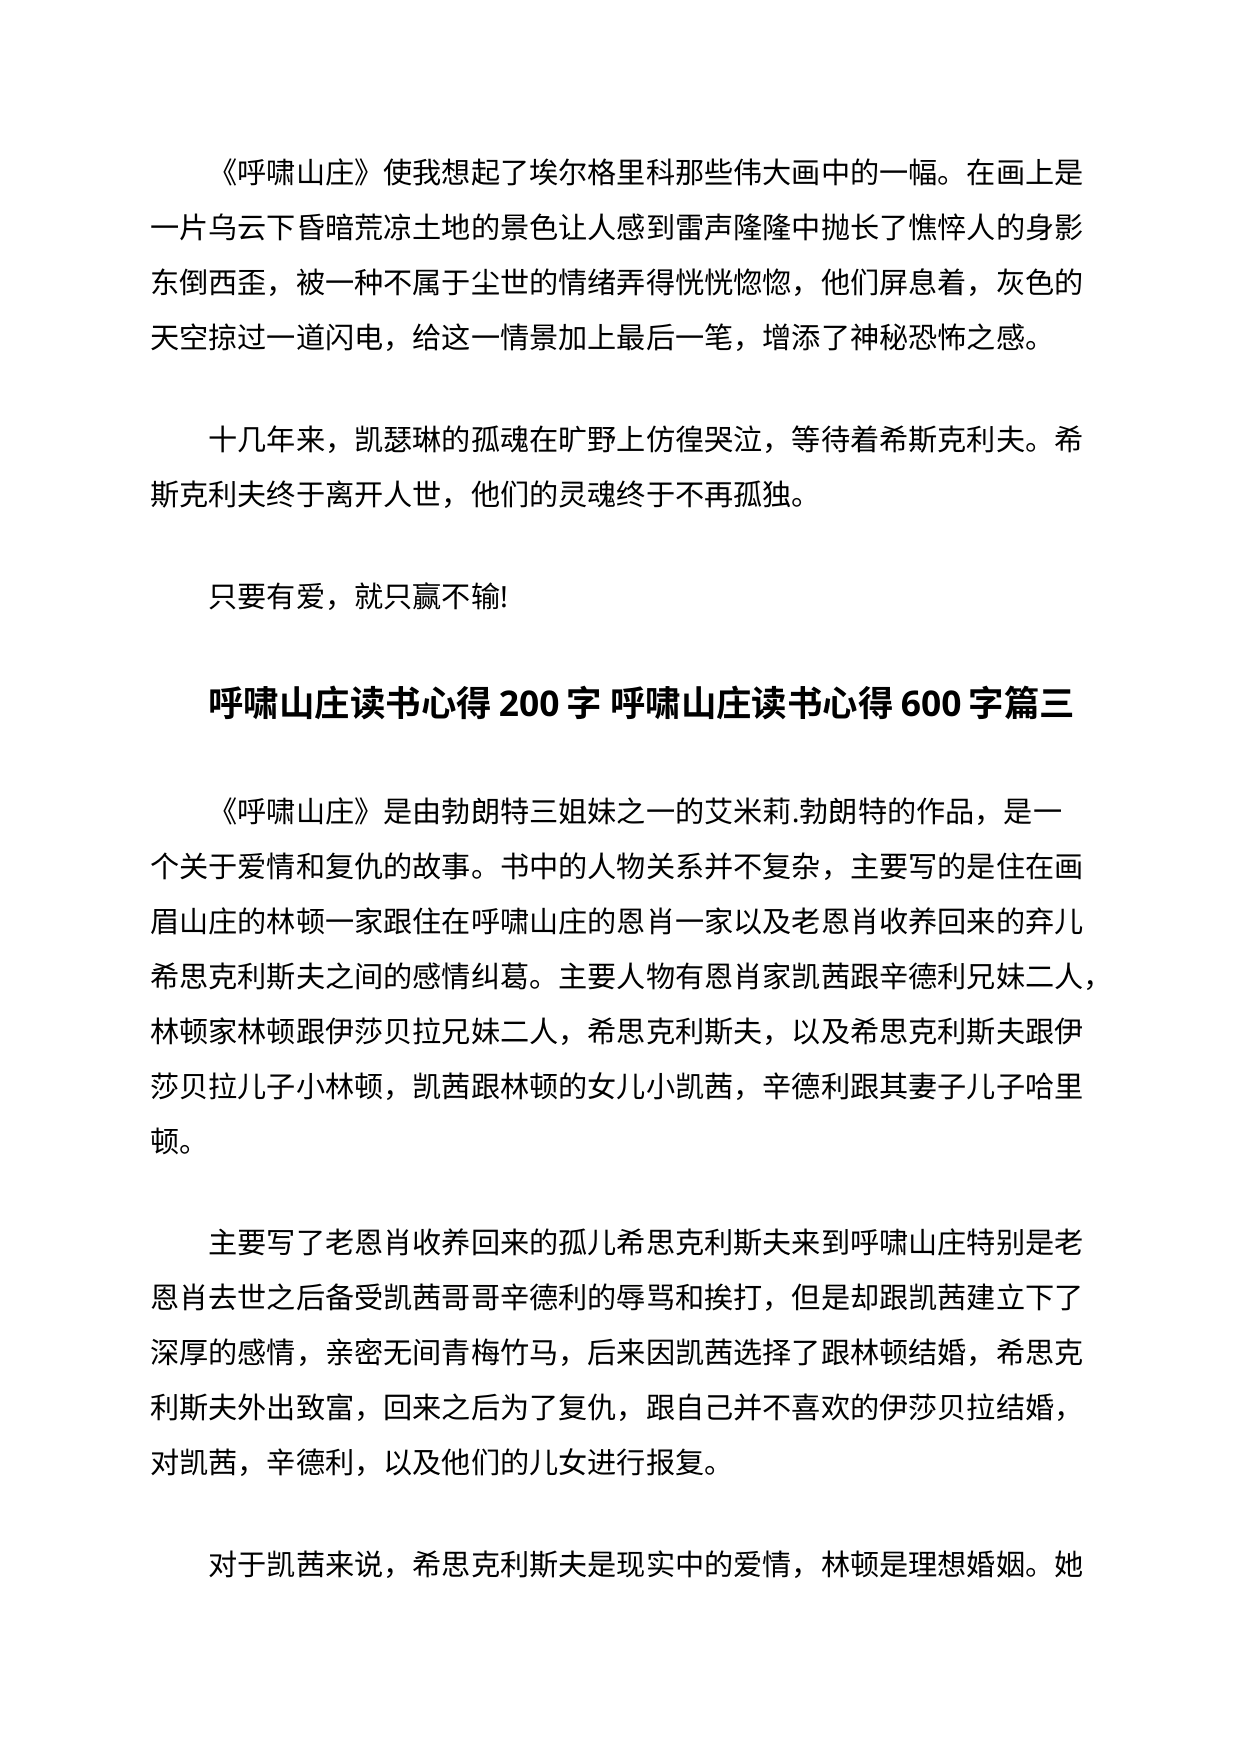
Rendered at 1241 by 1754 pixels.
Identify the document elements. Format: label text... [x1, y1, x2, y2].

text 只要有爱，就只赢不输! [150, 573, 1090, 616]
text 呼啸山庄读书心得200字 呼啸山庄读书心得600字篇三 [150, 675, 1090, 726]
text 《呼啸山庄》使我想起了埃尔格里科那些伟大画中的一幅。在画上是一片乌云下昏暗荒凉土地的景色让人感到雷声隆隆中抛长了憔悴人的身影东倒西歪，被一种不属于尘世的情绪弄得恍恍惚惚，他们屏息着，灰色的天空掠过一道闪电，给这一情景加上最后一笔，增添了神秘恐怖之感。 [150, 150, 1090, 357]
text 主要写了老恩肖收养回来的孤儿希思克利斯夫来到呼啸山庄特别是老恩肖去世之后备受凯茜哥哥辛德利的辱骂和挨打，但是却跟凯茜建立下了深厚的感情，亲密无间青梅竹马，后来因凯茜选择了跟林顿结婚，希思克利斯夫外出致富，回来之后为了复仇，跟自己并不喜欢的伊莎贝拉结婚，对凯茜，辛德利，以及他们的儿女进行报复。 [150, 1220, 1090, 1482]
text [150, 1541, 1090, 1583]
text 《呼啸山庄》是由勃朗特三姐妹之一的艾米莉.勃朗特的作品，是一个关于爱情和复仇的故事。书中的人物关系并不复杂，主要写的是住在画眉山庄的林顿一家跟住在呼啸山庄的恩肖一家以及老恩肖收养回来的弃儿希思克利斯夫之间的感情纠葛。主要人物有恩肖家凯茜跟辛德利兄妹二人，林顿家林顿跟伊莎贝拉兄妹二人，希思克利斯夫，以及希思克利斯夫跟伊莎贝拉儿子小林顿，凯茜跟林顿的女儿小凯茜，辛德利跟其妻子儿子哈里顿。 [150, 789, 1090, 1160]
text 十几年来，凯瑟琳的孤魂在旷野上仿徨哭泣，等待着希斯克利夫。希斯克利夫终于离开人世，他们的灵魂终于不再孤独。 [150, 416, 1090, 514]
